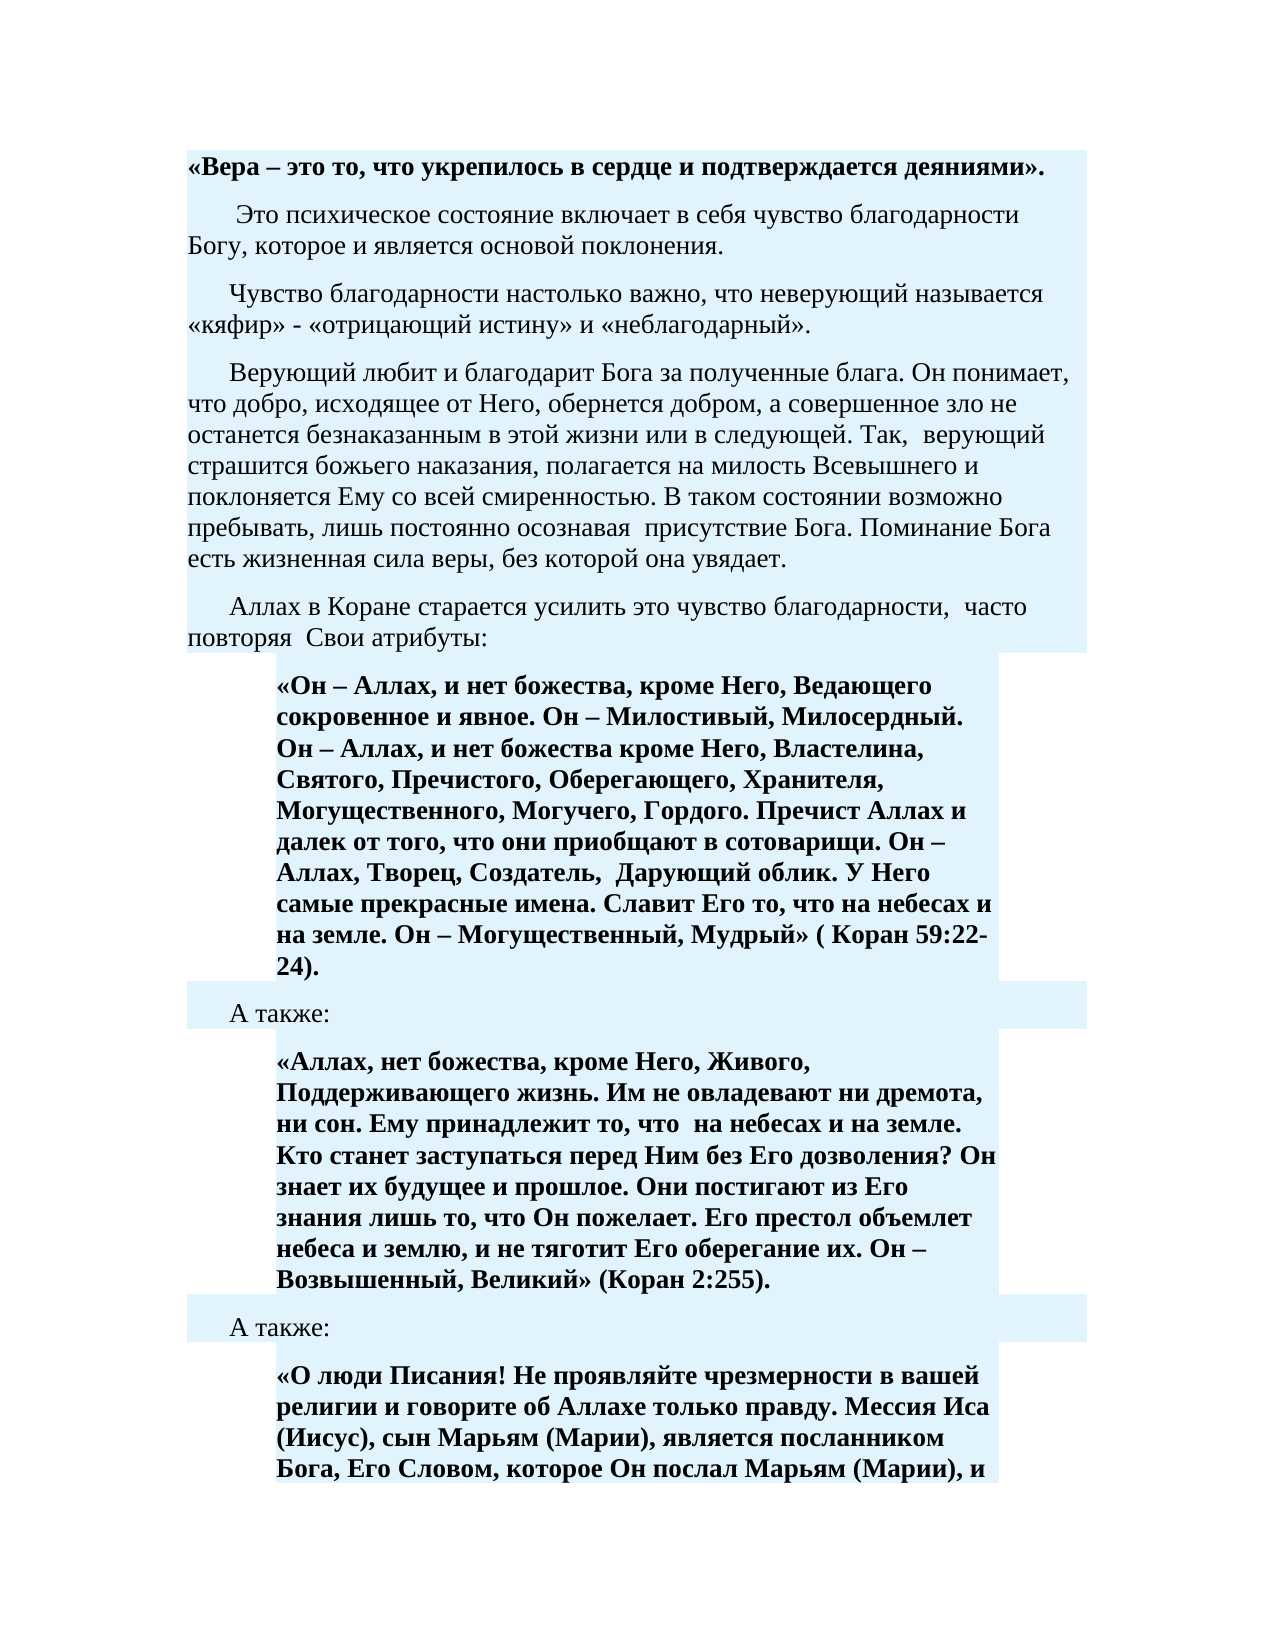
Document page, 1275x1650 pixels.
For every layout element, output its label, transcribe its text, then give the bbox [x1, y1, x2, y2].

text Аллах в Коране старается усилить это чувство благодарности, часто повторяя Свои атрибуты: [187, 590, 1087, 653]
text «Аллах, нет божества, кроме Него, Живого, Поддерживающего жизнь. Им не овладевают ни дремота, ни сон. Ему принадлежит то, что на небесах и на земле. Кто станет заступаться перед Ним без Его дозволения? Он знает их будущее и прошлое. Они постигают из Его знания лишь то, что Он пожелает. Его престол объемлет небеса и землю, и не тяготит Его оберегание их. Он – Возвышенный, Великий» (Коран 2:255). [276, 1045, 999, 1294]
text А также: [187, 1311, 1087, 1342]
text Чувство благодарности настолько важно, что неверующий называется «кяфир» - «отрицающий истину» и «неблагодарный». [187, 277, 1087, 339]
text Верующий любит и благодарит Бога за полученные блага. Он понимает, что добро, исходящее от Него, обернется добром, а совершенное зло не останется безнаказанным в этой жизни или в следующей. Так, верующий страшится божьего наказания, полагается на милость Всевышнего и поклоняется Ему со всей смиренностью. В таком состоянии возможно пребывать, лишь постоянно осознавая присутствие Бога. Поминание Бога есть жизненная сила веры, без которой она увядает. [187, 356, 1087, 574]
text А также: [187, 997, 1087, 1029]
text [276, 1359, 999, 1483]
text Это психическое состояние включает в себя чувство благодарности Богу, которое и является основой поклонения. [187, 198, 1087, 260]
text «Он – Аллах, и нет божества, кроме Него, Ведающего сокровенное и явное. Он – Милостивый, Милосердный. Он – Аллах, и нет божества кроме Него, Властелина, Святого, Пречистого, Оберегающего, Хранителя, Могущественного, Могучего, Гордого. Пречист Аллах и далек от того, что они приобщают в сотоварищи. Он – Аллах, Творец, Создатель, Дарующий облик. У Него самые прекрасные имена. Славит Его то, что на небесах и на земле. Он – Могущественный, Мудрый» ( Коран 59:22-24). [276, 669, 999, 981]
text «Вера – это то, что укрепилось в сердце и подтверждается деяниями». [187, 150, 1087, 181]
